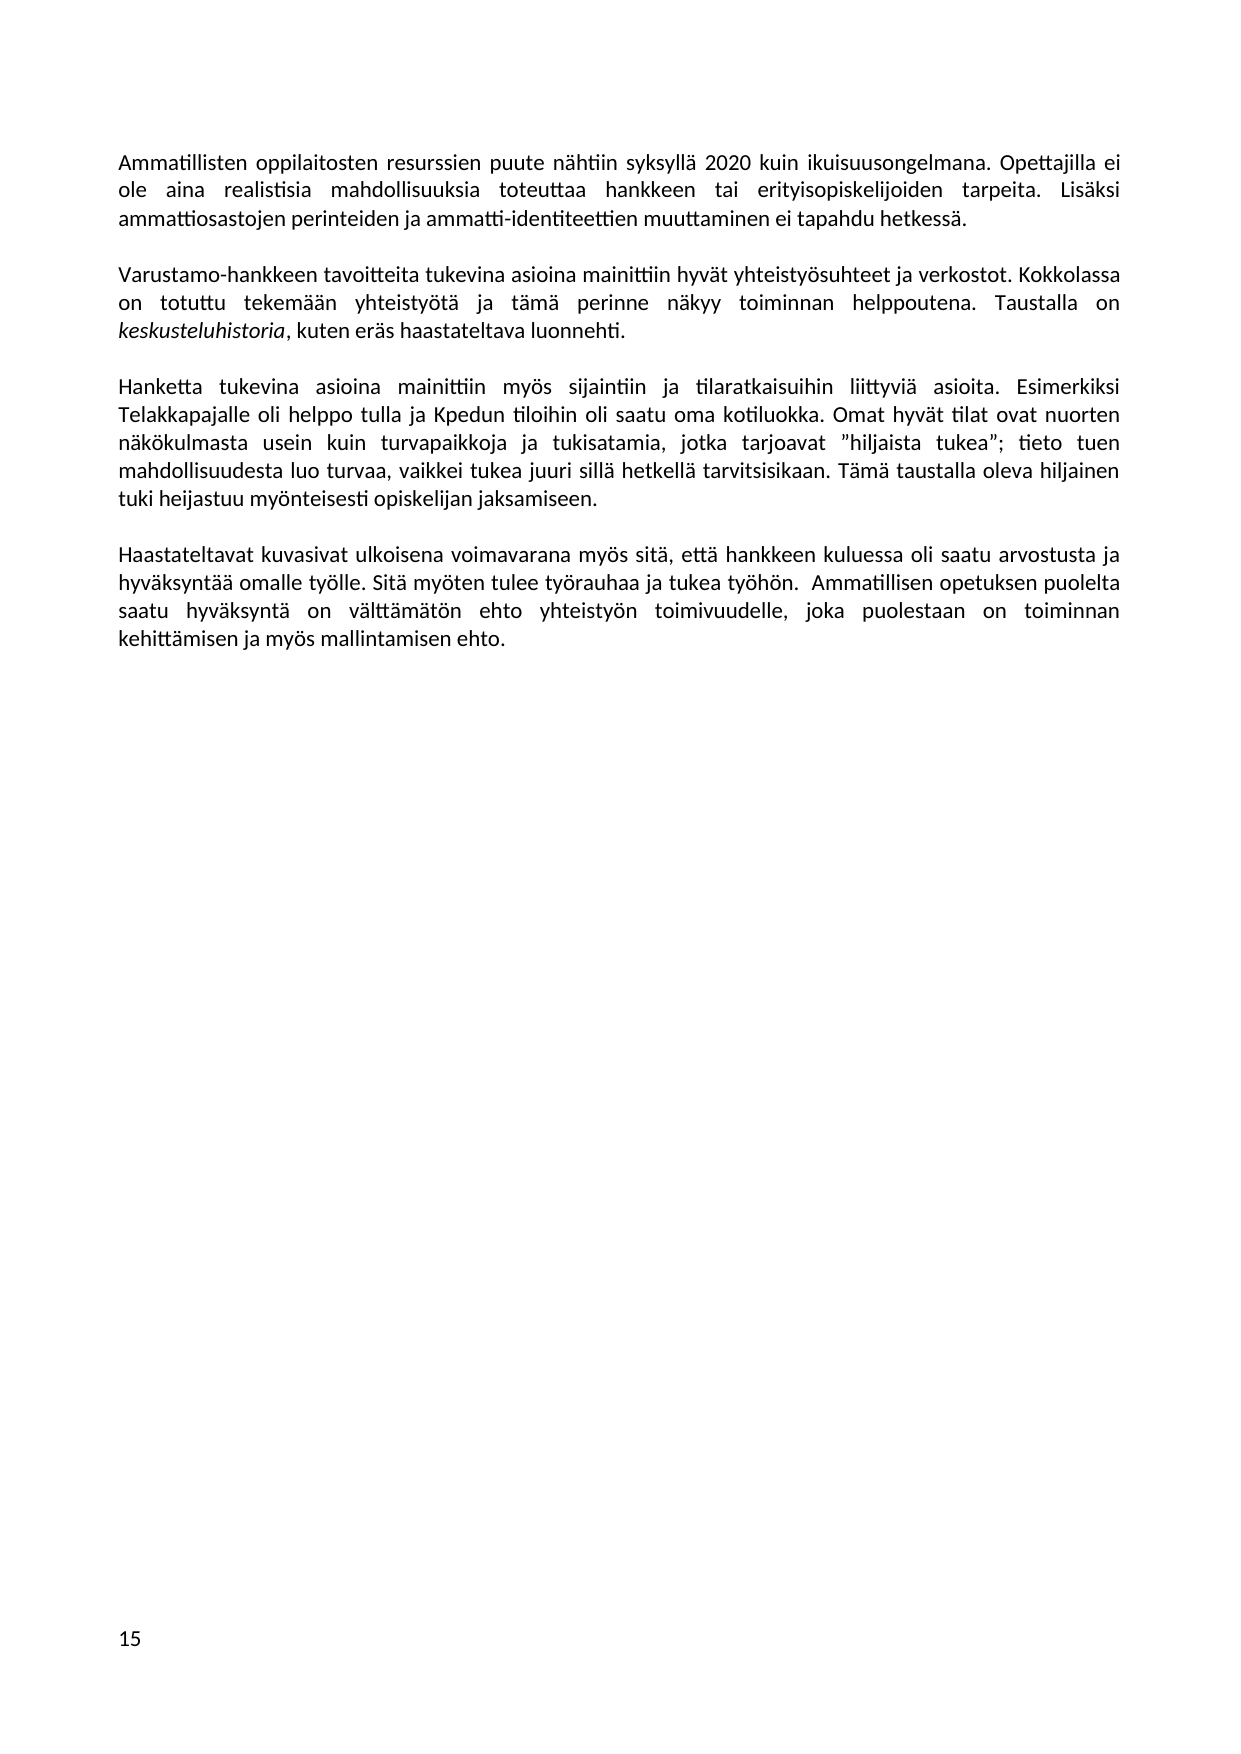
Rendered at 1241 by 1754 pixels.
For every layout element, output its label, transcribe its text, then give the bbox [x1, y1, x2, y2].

text Varustamo-hankkeen tavoitteita tukevina asioina mainittiin hyvät yhteistyösuhteet ja verkostot. Kokkolassa on totuttu tekemään yhteistyötä ja tämä perinne näkyy toiminnan helppoutena. Taustalla on keskusteluhistoria, kuten eräs haastateltava luonnehti. [118, 260, 1122, 344]
text Hanketta tukevina asioina mainittiin myös sijaintiin ja tilaratkaisuihin liittyviä asioita. Esimerkiksi Telakkapajalle oli helppo tulla ja Kpedun tiloihin oli saatu oma kotiluokka. Omat hyvät tilat ovat nuorten näkökulmasta usein kuin turvapaikkoja ja tukisatamia, jotka tarjoavat ”hiljaista tukea”; tieto tuen mahdollisuudesta luo turvaa, vaikkei tukea juuri sillä hetkellä tarvitsisikaan. Tämä taustalla oleva hiljainen tuki heijastuu myönteisesti opiskelijan jaksamiseen. [118, 372, 1122, 512]
text Haastateltavat kuvasivat ulkoisena voimavarana myös sitä, että hankkeen kuluessa oli saatu arvostusta ja hyväksyntää omalle työlle. Sitä myöten tulee työrauhaa ja tukea työhön. Ammatillisen opetuksen puolelta saatu hyväksyntä on välttämätön ehto yhteistyön toimivuudelle, joka puolestaan on toiminnan kehittämisen ja myös mallintamisen ehto. [118, 540, 1122, 652]
text Ammatillisten oppilaitosten resurssien puute nähtiin syksyllä 2020 kuin ikuisuusongelmana. Opettajilla ei ole aina realistisia mahdollisuuksia toteuttaa hankkeen tai erityisopiskelijoiden tarpeita. Lisäksi ammattiosastojen perinteiden ja ammatti-identiteettien muuttaminen ei tapahdu hetkessä. [118, 148, 1122, 232]
